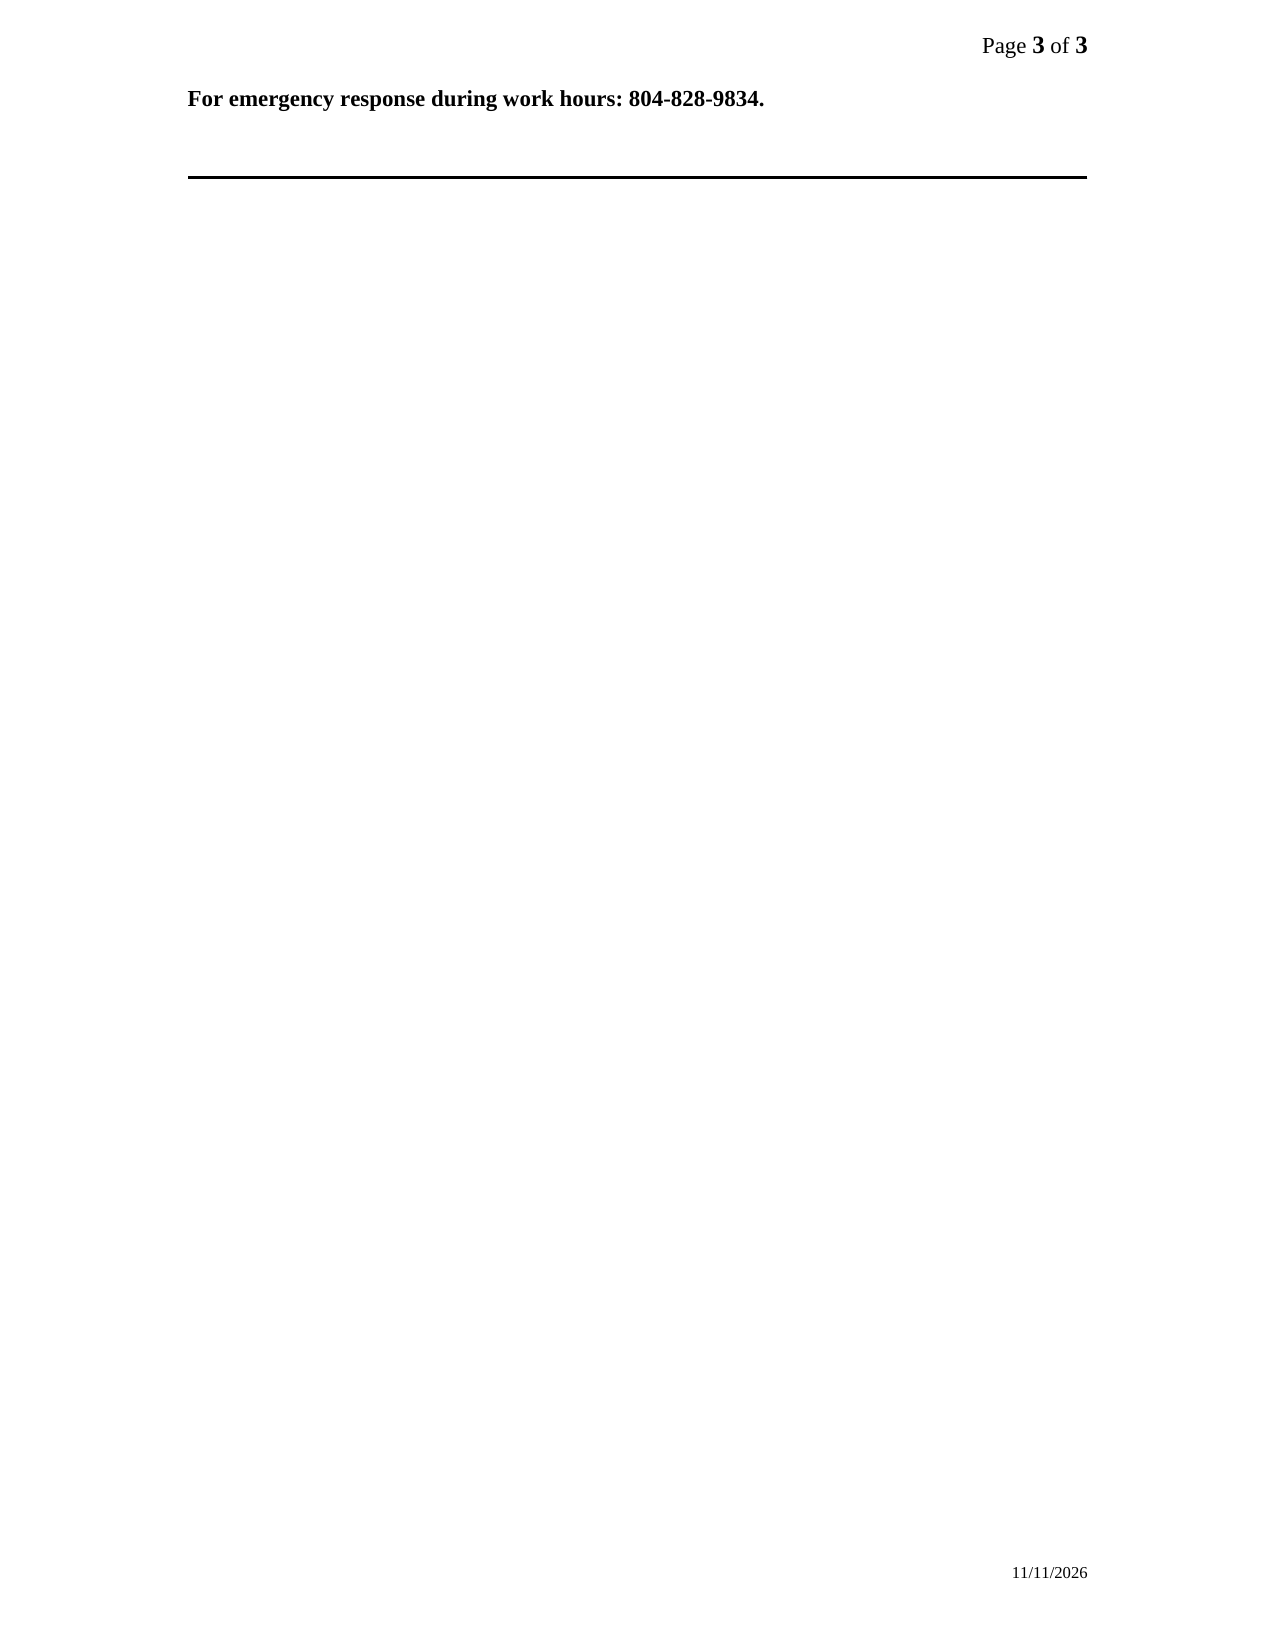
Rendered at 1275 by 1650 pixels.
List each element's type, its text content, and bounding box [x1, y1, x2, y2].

text For emergency response during work hours: 804-828-9834. [187, 85, 1087, 179]
